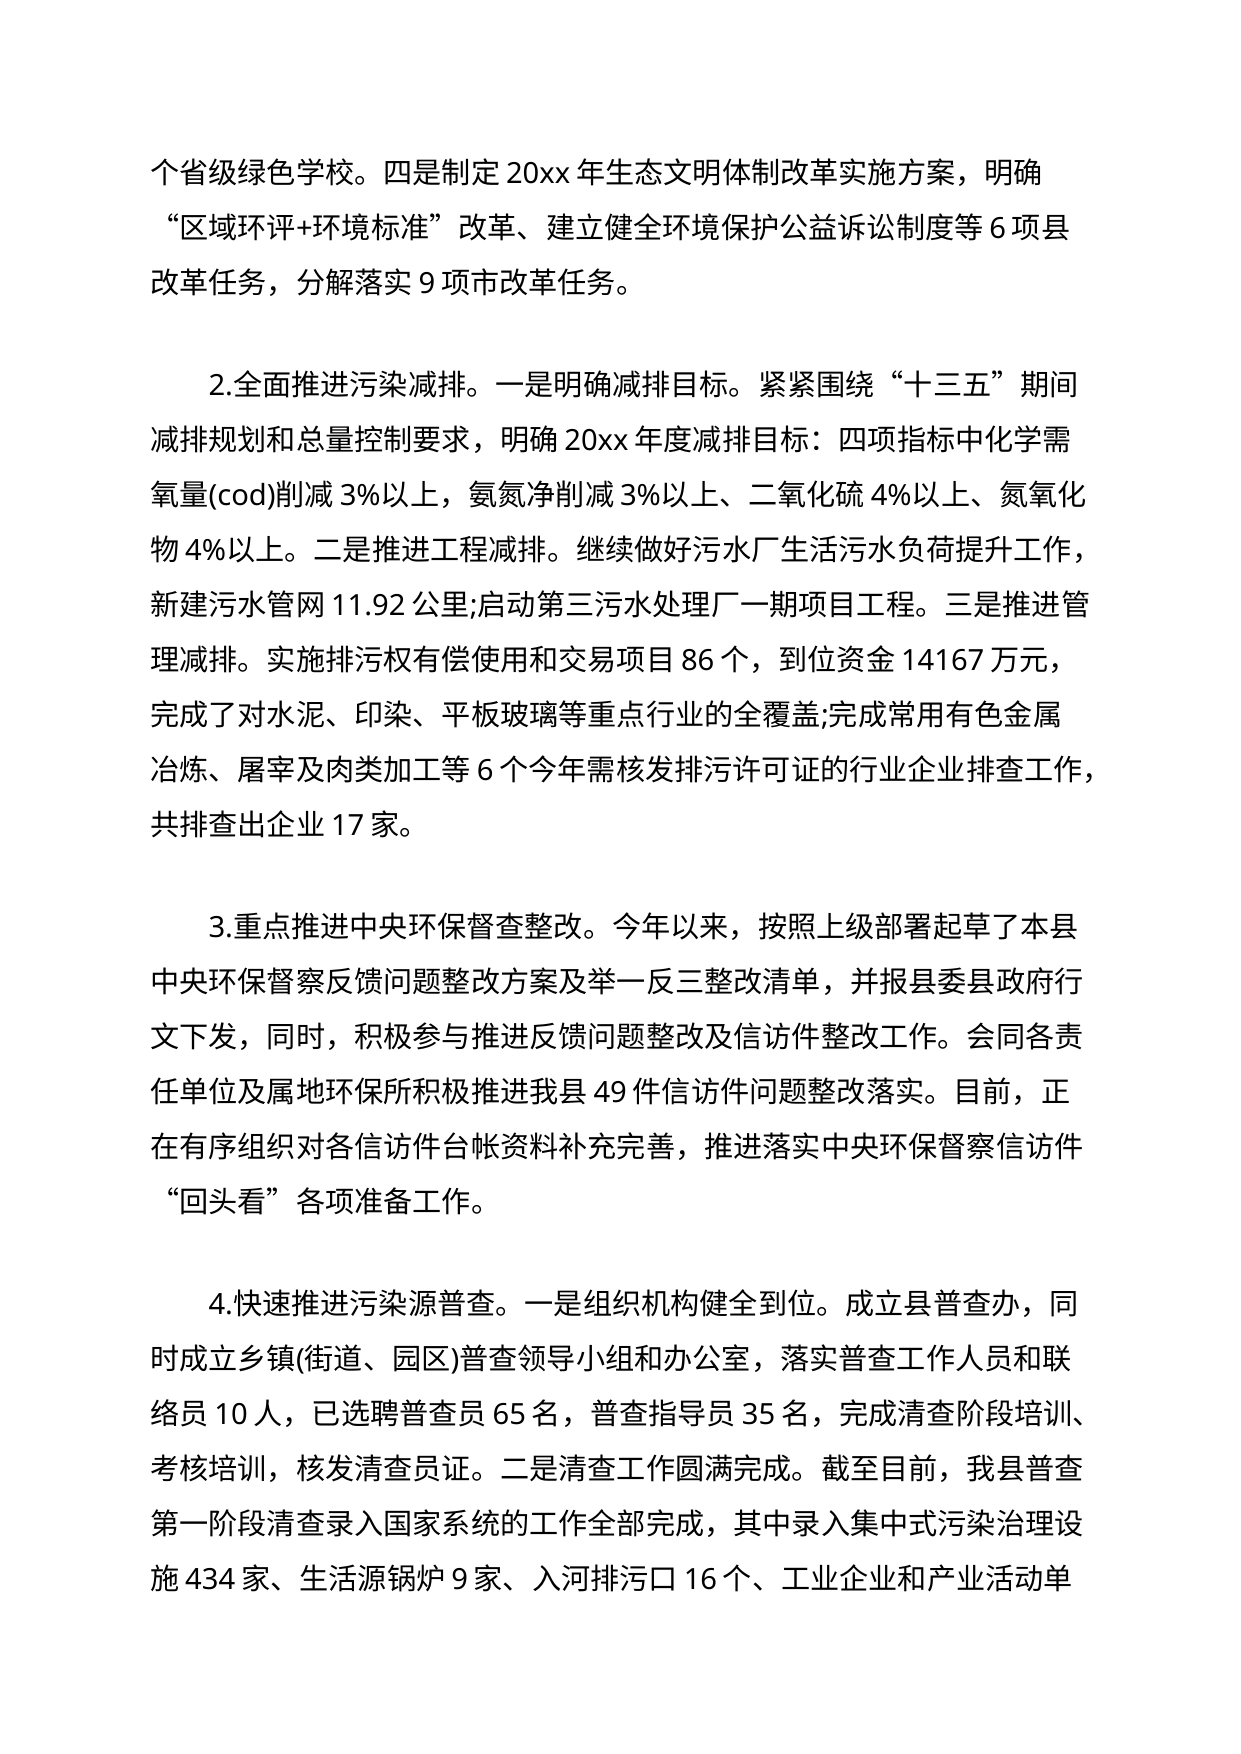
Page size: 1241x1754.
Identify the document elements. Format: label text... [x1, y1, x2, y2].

text 3.重点推进中央环保督查整改。今年以来，按照上级部署起草了本县中央环保督察反馈问题整改方案及举一反三整改清单，并报县委县政府行文下发，同时，积极参与推进反馈问题整改及信访件整改工作。会同各责任单位及属地环保所积极推进我县49件信访件问题整改落实。目前，正在有序组织对各信访件台帐资料补充完善，推进落实中央环保督察信访件“回头看”各项准备工作。 [150, 904, 1090, 1221]
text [150, 150, 1090, 302]
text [150, 1280, 1090, 1598]
text 2.全面推进污染减排。一是明确减排目标。紧紧围绕“十三五”期间减排规划和总量控制要求，明确20xx年度减排目标：四项指标中化学需氧量(cod)削减3%以上，氨氮净削减3%以上、二氧化硫4%以上、氮氧化物4%以上。二是推进工程减排。继续做好污水厂生活污水负荷提升工作，新建污水管网11.92公里;启动第三污水处理厂一期项目工程。三是推进管理减排。实施排污权有偿使用和交易项目86个，到位资金14167万元，完成了对水泥、印染、平板玻璃等重点行业的全覆盖;完成常用有色金属冶炼、屠宰及肉类加工等6个今年需核发排污许可证的行业企业排查工作，共排查出企业17家。 [150, 362, 1090, 844]
